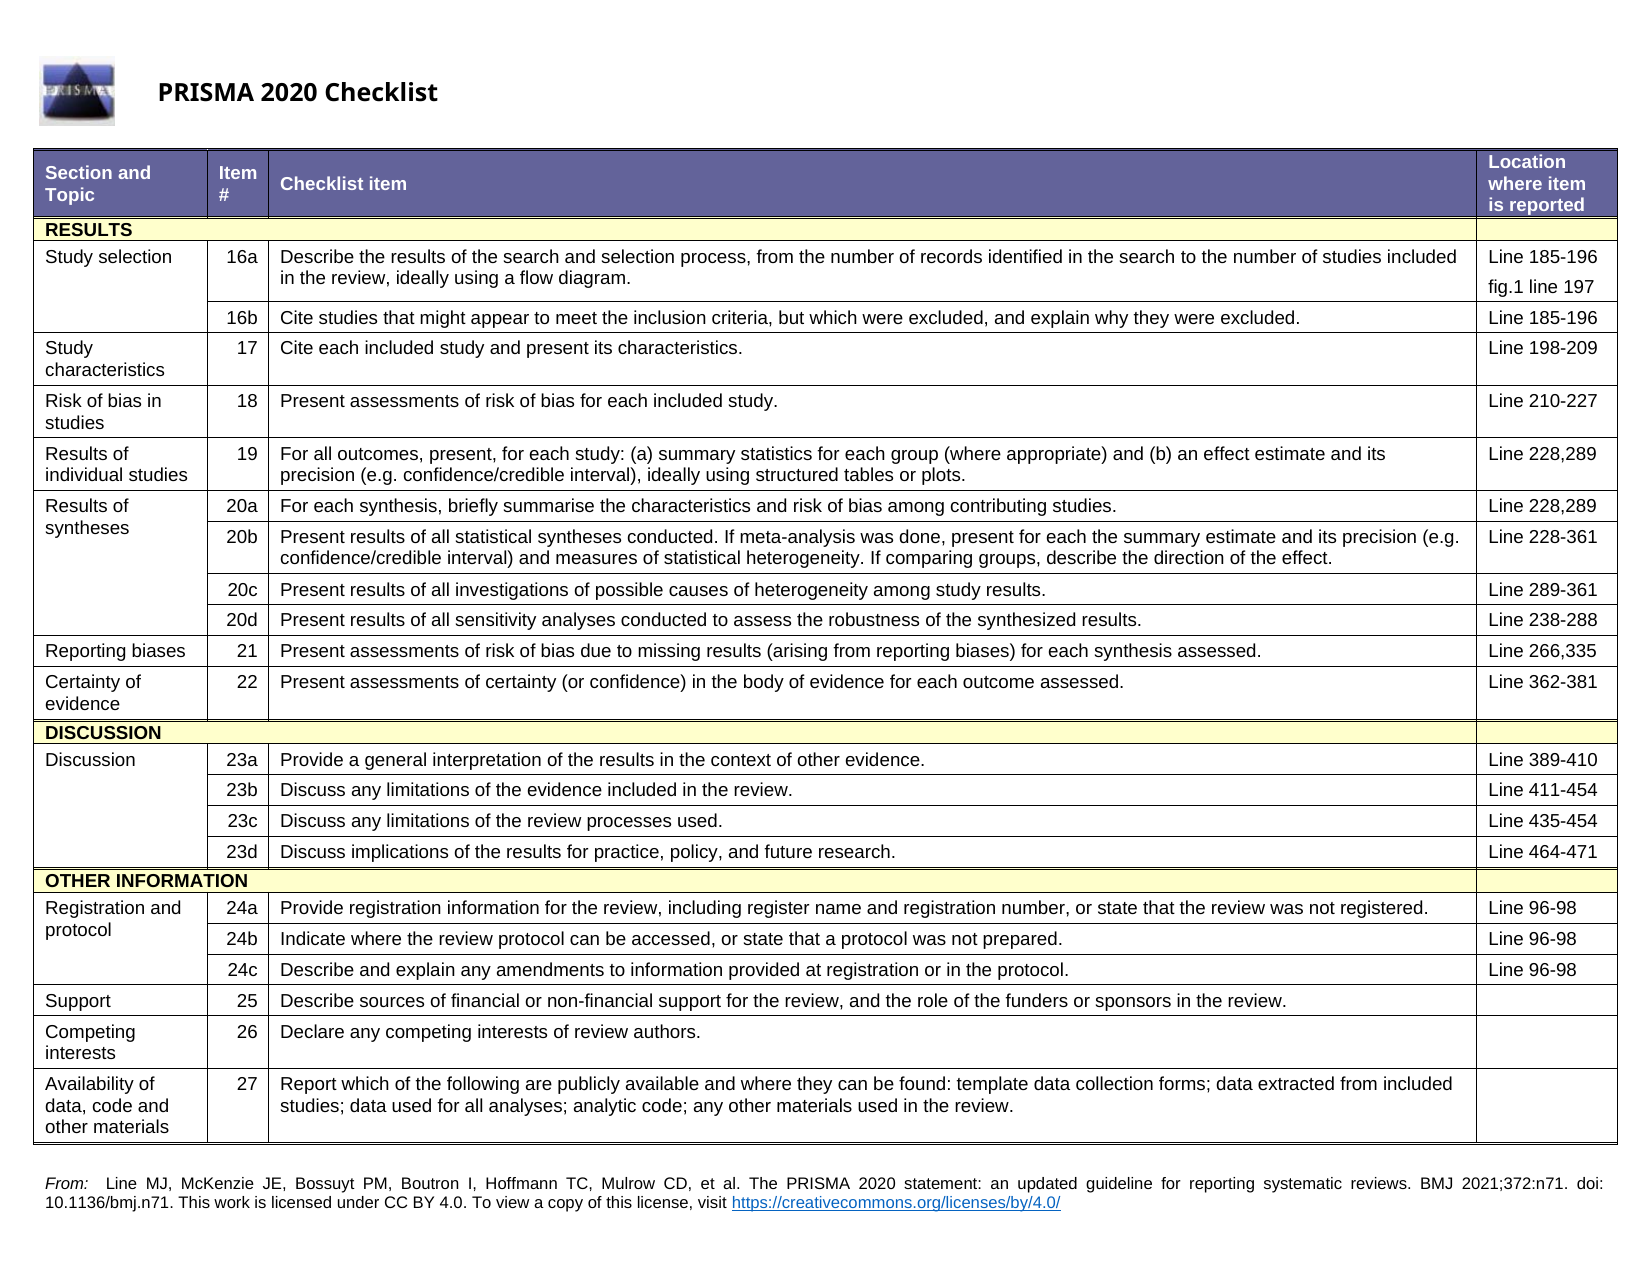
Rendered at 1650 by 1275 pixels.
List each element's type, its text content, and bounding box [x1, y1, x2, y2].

table_cell Indicate where the review protocol can be accessed, or state that a protocol was not prepared. [269, 924, 1476, 953]
table_cell Line 185-196 fig.1 line 197 [1477, 241, 1617, 301]
table_cell Line 96-98 [1477, 955, 1617, 984]
table_cell 21 [208, 636, 268, 666]
table_cell Describe and explain any amendments to information provided at registration or in the protocol. [269, 955, 1476, 984]
table_cell Provide a general interpretation of the results in the context of other evidence. [269, 744, 1476, 774]
table_header Checklist item [269, 151, 1476, 216]
table_cell [1477, 1069, 1617, 1142]
table_cell Cite each included study and present its characteristics. [269, 333, 1476, 385]
table_cell Line 411-454 [1477, 775, 1617, 805]
table_cell Discuss any limitations of the evidence included in the review. [269, 775, 1476, 805]
table_cell Line 96-98 [1477, 893, 1617, 922]
table_cell Results of individual studies [34, 438, 207, 490]
table_cell 23c [208, 806, 268, 836]
table_cell Describe the results of the search and selection process, from the number of records identified in the search to the number of studies included in the review, ideally using a flow diagram. [269, 241, 1476, 301]
table_cell Registration and protocol [34, 893, 207, 984]
table_cell 23a [208, 744, 268, 774]
table_cell [1477, 722, 1617, 743]
table_cell Risk of bias in studies [34, 386, 207, 437]
table_cell 24a [208, 893, 268, 922]
table_cell Discuss implications of the results for practice, policy, and future research. [269, 837, 1476, 867]
table_cell Declare any competing interests of review authors. [269, 1016, 1476, 1068]
table_cell Certainty of evidence [34, 667, 207, 718]
table_cell Discussion [34, 744, 207, 867]
table_cell 20b [208, 522, 268, 573]
table_cell Line 228,289 [1477, 491, 1617, 521]
table_cell 20d [208, 605, 268, 635]
table_cell 23b [208, 775, 268, 805]
table_cell Present results of all sensitivity analyses conducted to assess the robustness of the synthesized results. [269, 605, 1476, 635]
table_cell Line 238-288 [1477, 605, 1617, 635]
picture [39, 56, 115, 126]
table_cell Line 228,289 [1477, 438, 1617, 490]
table_cell 17 [208, 333, 268, 385]
table_cell Line 464-471 [1477, 837, 1617, 867]
text From: Line MJ, McKenzie JE, Bossuyt PM, Boutron I, Hoffmann TC, Mulrow CD, et al. The PRISMA 2020 statement: an updated guideline for reporting systematic reviews. BMJ 2021;372:n71. doi: 10.1136/bmj.n71. This work is licensed under CC BY 4.0. To view a copy of this license, visit https://creativecommons.org/licenses/by/4.0/ [45, 1174, 1605, 1212]
table_cell Line 198-209 [1477, 333, 1617, 385]
table_cell 26 [208, 1016, 268, 1068]
table_cell Present assessments of risk of bias for each included study. [269, 386, 1476, 437]
table_cell Discuss any limitations of the review processes used. [269, 806, 1476, 836]
table_cell Cite studies that might appear to meet the inclusion criteria, but which were excluded, and explain why they were excluded. [269, 302, 1476, 332]
table_cell Present results of all investigations of possible causes of heterogeneity among study results. [269, 574, 1476, 604]
table_cell Study selection [34, 241, 207, 332]
table_cell Provide registration information for the review, including register name and registration number, or state that the review was not registered. [269, 893, 1476, 922]
table_header Location where item is reported [1477, 151, 1617, 216]
table_cell Line 228-361 [1477, 522, 1617, 573]
table_cell Line 210-227 [1477, 386, 1617, 437]
table_cell 20c [208, 574, 268, 604]
table_header Item # [208, 151, 268, 216]
table_cell Present assessments of risk of bias due to missing results (arising from reporting biases) for each synthesis assessed. [269, 636, 1476, 666]
table_cell 16a [208, 241, 268, 301]
table_cell For each synthesis, briefly summarise the characteristics and risk of bias among contributing studies. [269, 491, 1476, 521]
table_cell 23d [208, 837, 268, 867]
table_cell Results of syntheses [34, 491, 207, 635]
table_cell 19 [208, 438, 268, 490]
table_cell 20a [208, 491, 268, 521]
table_cell Describe sources of financial or non-financial support for the review, and the role of the funders or sponsors in the review. [269, 985, 1476, 1015]
table_cell Line 435-454 [1477, 806, 1617, 836]
table_cell Availability of data, code and other materials [34, 1069, 207, 1142]
table_cell [1477, 219, 1617, 240]
table_cell [1477, 1016, 1617, 1068]
table_cell Line 185-196 [1477, 302, 1617, 332]
table_cell For all outcomes, present, for each study: (a) summary statistics for each group (where appropriate) and (b) an effect estimate and its precision (e.g. confidence/credible interval), ideally using structured tables or plots. [269, 438, 1476, 490]
table_cell Report which of the following are publicly available and where they can be found: template data collection forms; data extracted from included studies; data used for all analyses; analytic code; any other materials used in the review. [269, 1069, 1476, 1142]
table_cell Line 362-381 [1477, 667, 1617, 718]
table_cell Present results of all statistical syntheses conducted. If meta-analysis was done, present for each the summary estimate and its precision (e.g. confidence/credible interval) and measures of statistical heterogeneity. If comparing groups, describe the direction of the effect. [269, 522, 1476, 573]
table_cell Support [34, 985, 207, 1015]
table_cell 18 [208, 386, 268, 437]
table_cell 27 [208, 1069, 268, 1142]
table_cell 16b [208, 302, 268, 332]
table_cell Present assessments of certainty (or confidence) in the body of evidence for each outcome assessed. [269, 667, 1476, 718]
table_cell Line 289-361 [1477, 574, 1617, 604]
table_cell Reporting biases [34, 636, 207, 666]
table_cell [1477, 870, 1617, 892]
table_cell Line 389-410 [1477, 744, 1617, 774]
table_cell 22 [208, 667, 268, 718]
table_cell Study characteristics [34, 333, 207, 385]
table_cell Competing interests [34, 1016, 207, 1068]
table_cell 24c [208, 955, 268, 984]
table_cell Line 96-98 [1477, 924, 1617, 953]
table_cell OTHER INFORMATION [34, 870, 1476, 892]
table_cell Line 266,335 [1477, 636, 1617, 666]
table_cell DISCUSSION [34, 722, 1476, 743]
table_cell RESULTS [34, 219, 1476, 240]
table_cell 25 [208, 985, 268, 1015]
table_cell 24b [208, 924, 268, 953]
table_cell [1477, 985, 1617, 1015]
table_header Section and Topic [34, 151, 207, 216]
